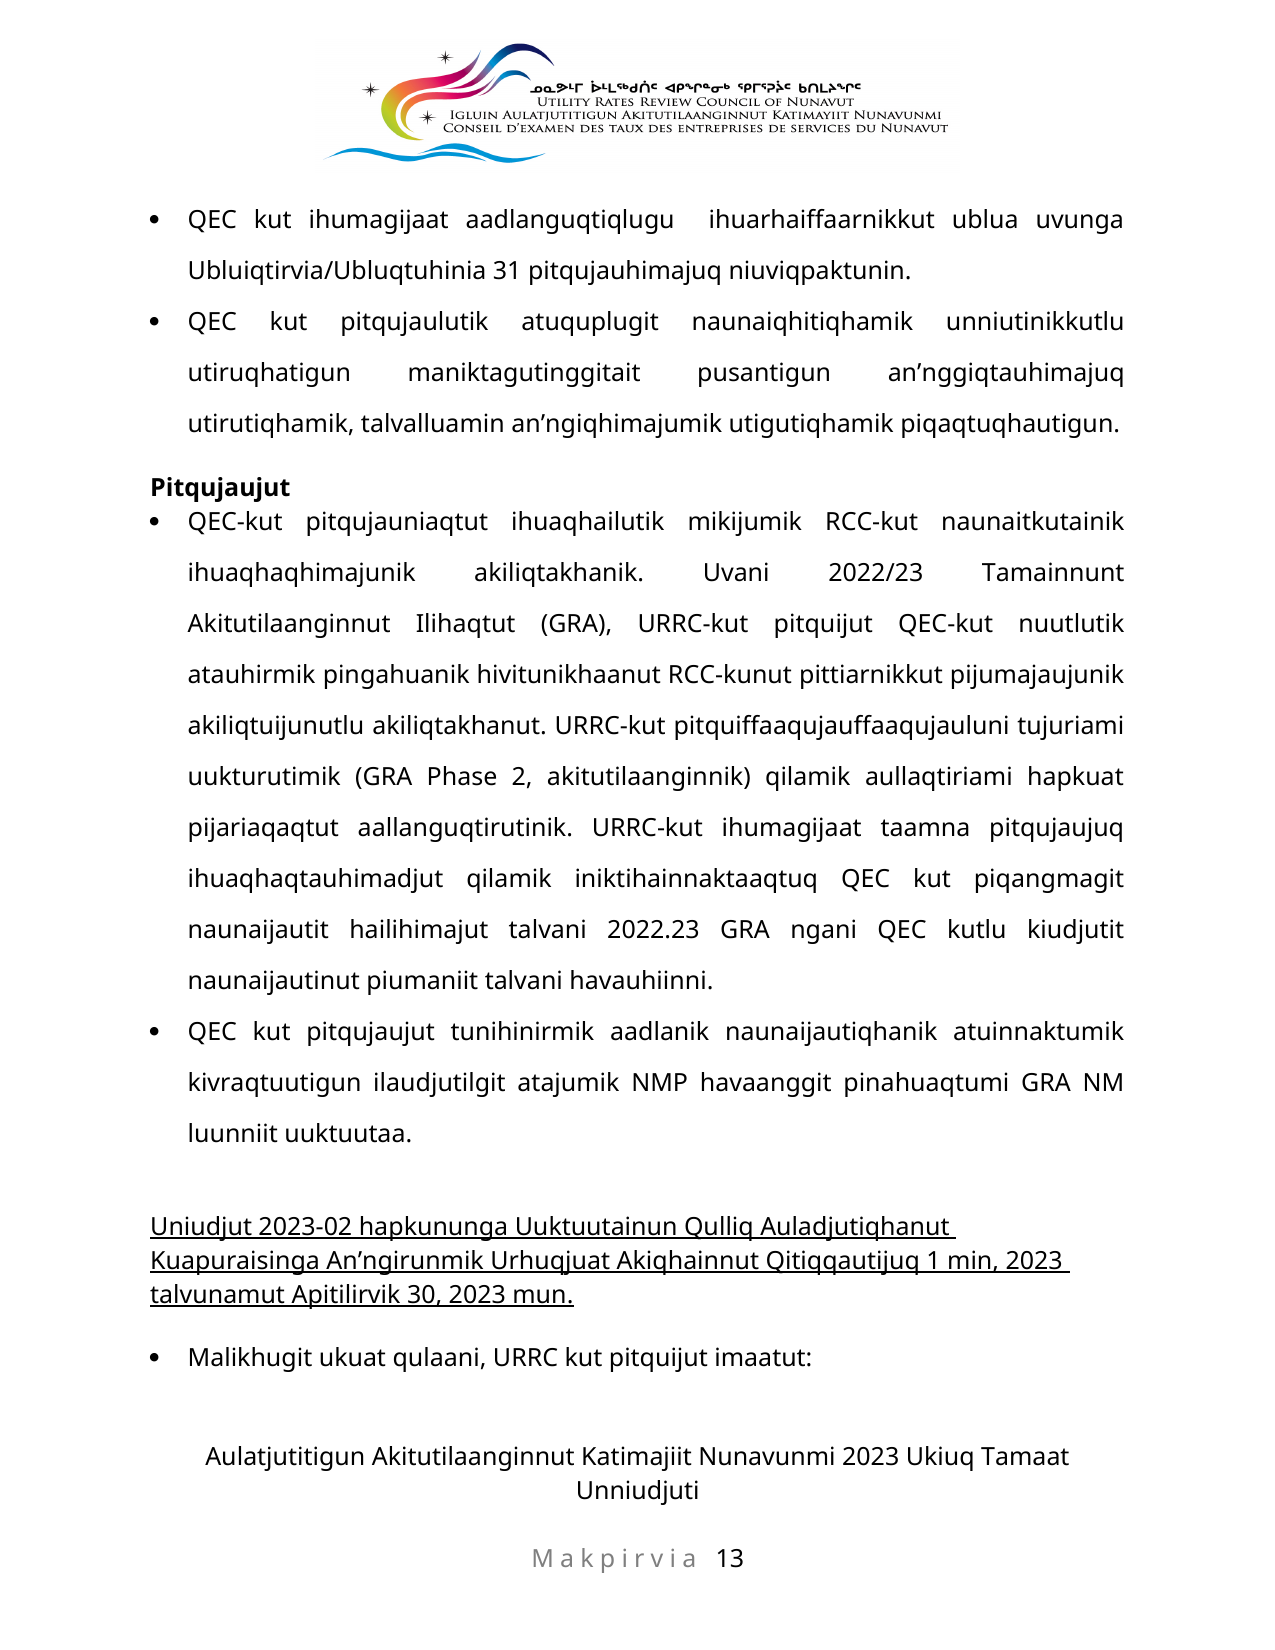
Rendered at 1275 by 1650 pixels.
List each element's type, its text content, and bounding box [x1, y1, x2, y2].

list QEC kut pitqujaulutik atuquplugit naunaiqhitiqhamik unniutinikkutlu utiruqhatigun maniktagutinggitait pusantigun an’nggiqtauhimajuq utirutiqhamik, talvalluamin an’ngiqhimajumik utigutiqhamik piqaqtuqhautigun. [150, 304, 1125, 440]
picture [314, 37, 961, 173]
list QEC kut pitqujaujut tunihinirmik aadlanik naunaijautiqhanik atuinnaktumik kivraqtuutigun ilaudjutilgit atajumik NMP havaanggit pinahuaqtumi GRA NM luunniit uuktuutaa. [150, 1014, 1125, 1150]
text Pitqujaujut [150, 469, 1125, 503]
list QEC-kut pitqujauniaqtut ihuaqhailutik mikijumik RCC-kut naunaitkutainik ihuaqhaqhimajunik akiliqtakhanik. Uvani 2022/23 Tamainnunt Akitutilaanginnut Ilihaqtut (GRA), URRC-kut pitquijut QEC-kut nuutlutik atauhirmik pingahuanik hivitunikhaanut RCC-kunut pittiarnikkut pijumajaujunik akiliqtuijunutlu akiliqtakhanut. URRC-kut pitquiffaaqujauffaaqujauluni tujuriami uukturutimik (GRA Phase 2, akitutilaanginnik) qilamik aullaqtiriami hapkuat pijariaqaqtut aallanguqtirutinik. URRC-kut ihumagijaat taamna pitqujaujuq ihuaqhaqtauhimadjut qilamik iniktihainnaktaaqtuq QEC kut piqangmagit naunaijautit hailihimajut talvani 2022.23 GRA ngani QEC kutlu kiudjutit naunaijautinut piumaniit talvani havauhiinni. [150, 503, 1125, 997]
list QEC kut ihumagijaat aadlanguqtiqlugu ihuarhaiffaarnikkut ublua uvunga Ubluiqtirvia/Ubluqtuhinia 31 pitqujauhimajuq niuviqpaktunin. [150, 202, 1125, 287]
list Malikhugit ukuat qulaani, URRC kut pitquijut imaatut: [150, 1339, 1125, 1373]
text Uniudjut 2023-02 hapkununga Uuktuutainun Qulliq Auladjutiqhanut Kuapuraisinga An’ngirunmik Urhuqjuat Akiqhainnut Qitiqqautijuq 1 min, 2023 talvunamut Apitilirvik 30, 2023 mun. [150, 1208, 1125, 1310]
